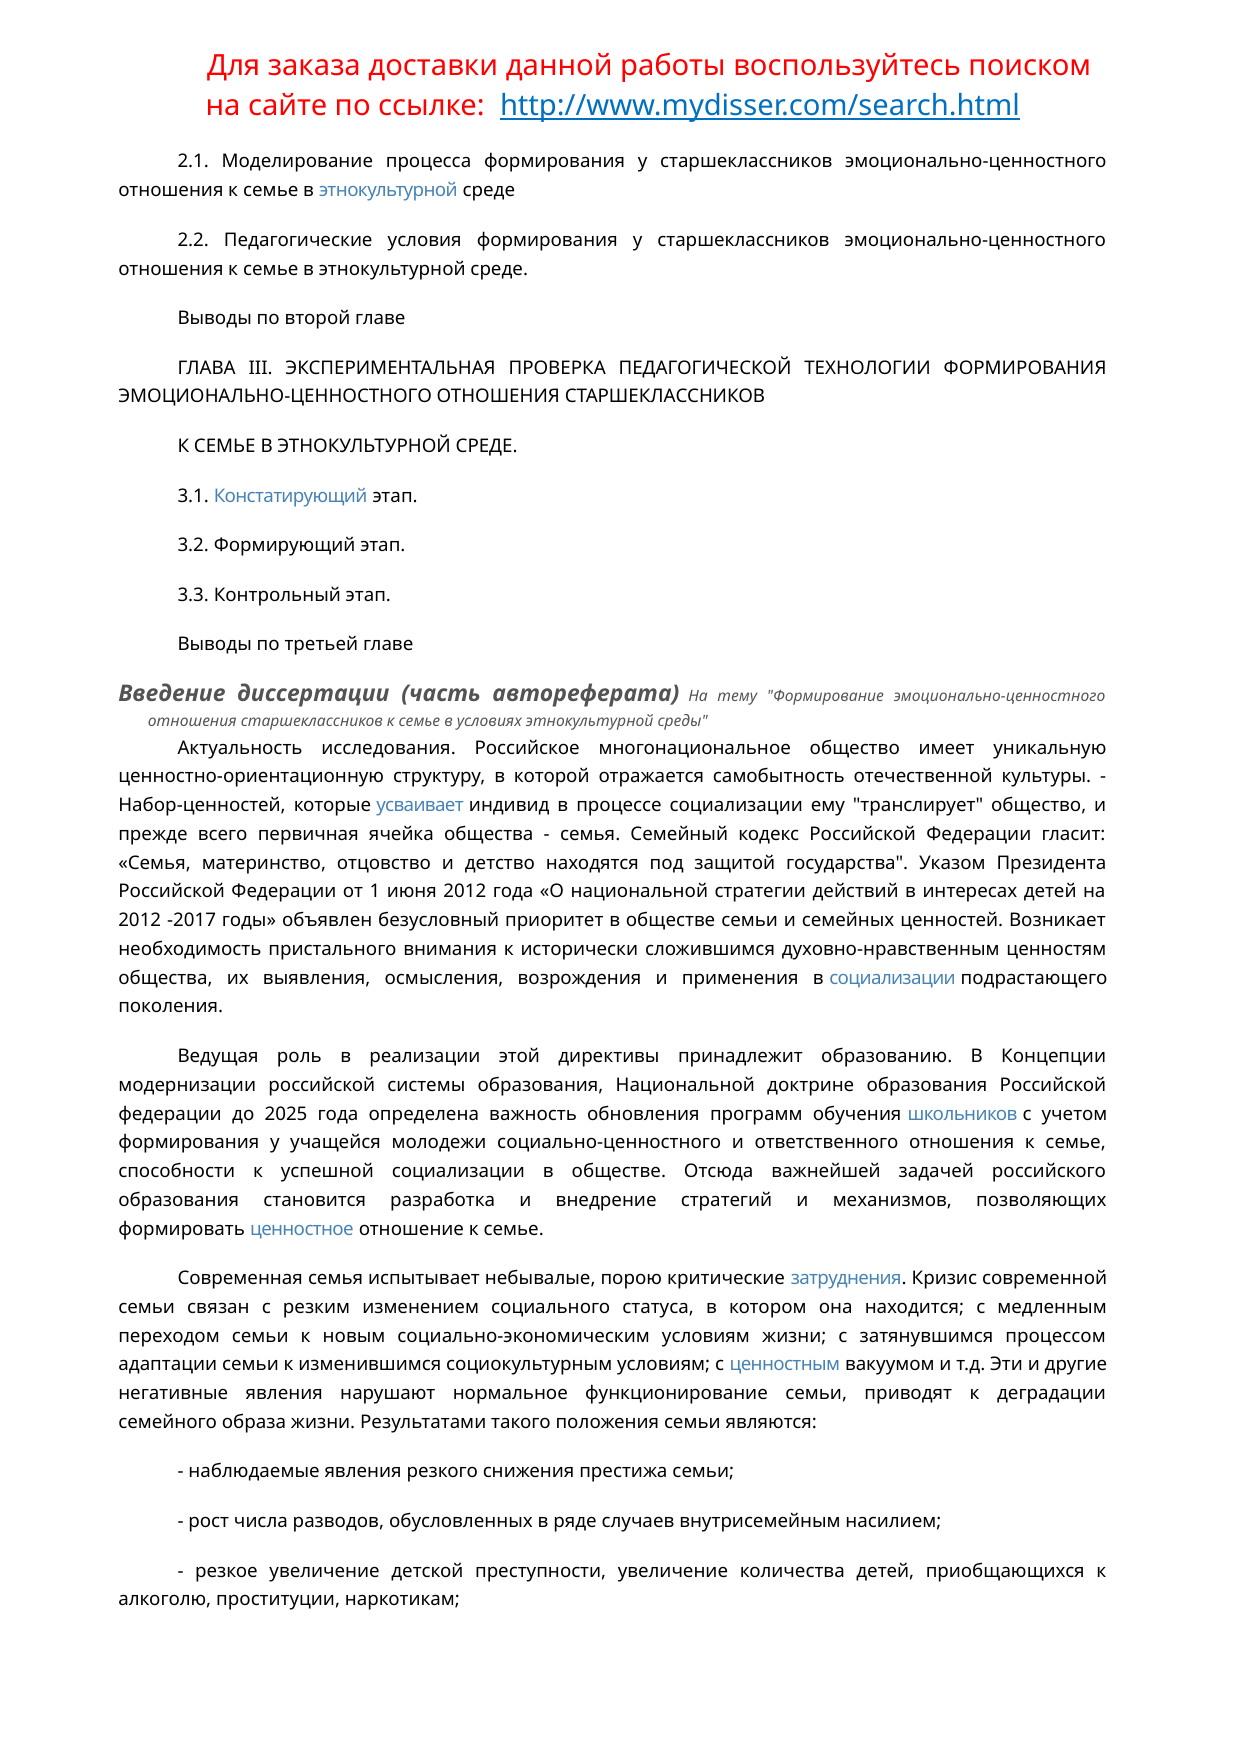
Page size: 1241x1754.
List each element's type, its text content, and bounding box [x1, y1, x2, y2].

subtitle Введение диссертации (часть автореферата) На тему "Формирование эмоционально-ценностного отношения старшеклассников к семье в условиях этнокультурной среды" [118, 677, 1107, 731]
